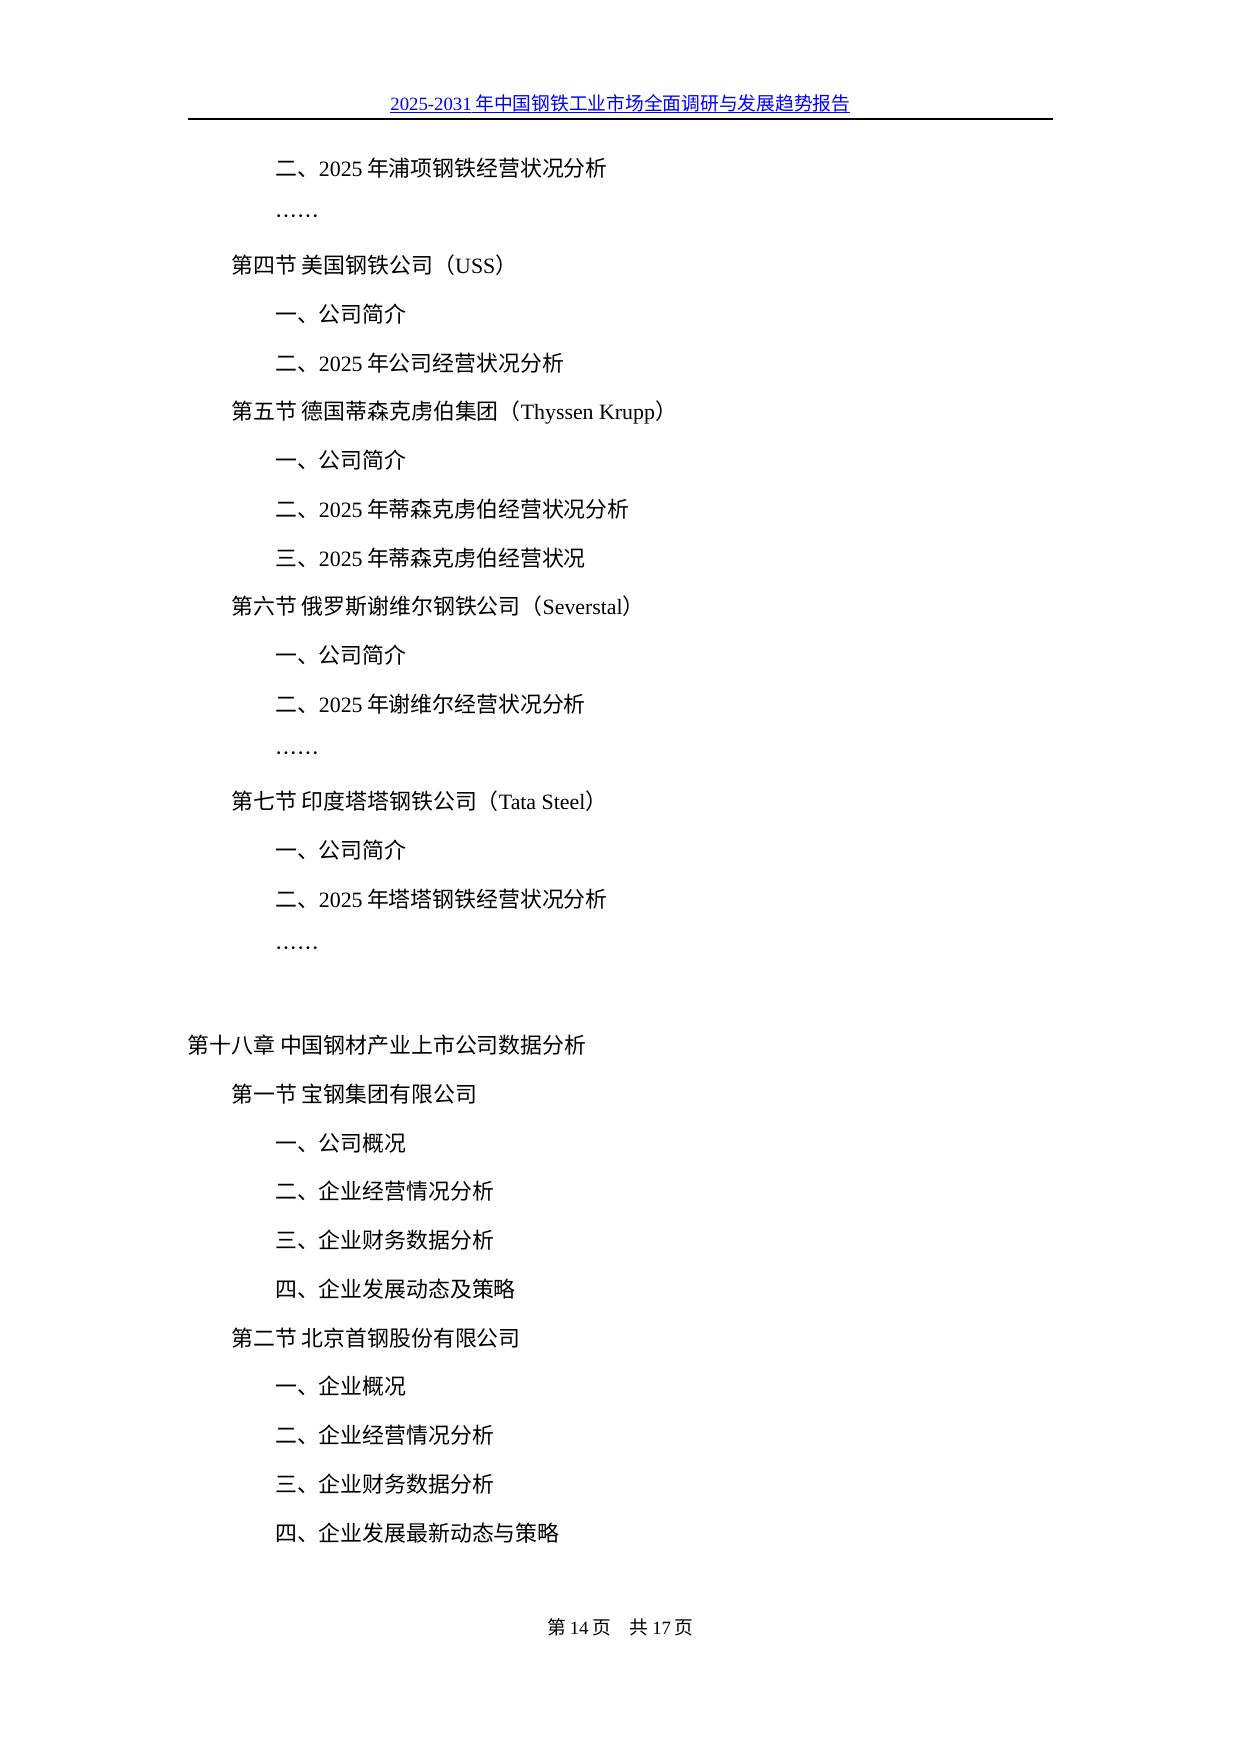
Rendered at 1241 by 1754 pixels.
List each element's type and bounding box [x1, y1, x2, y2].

text [187, 150, 1053, 1548]
